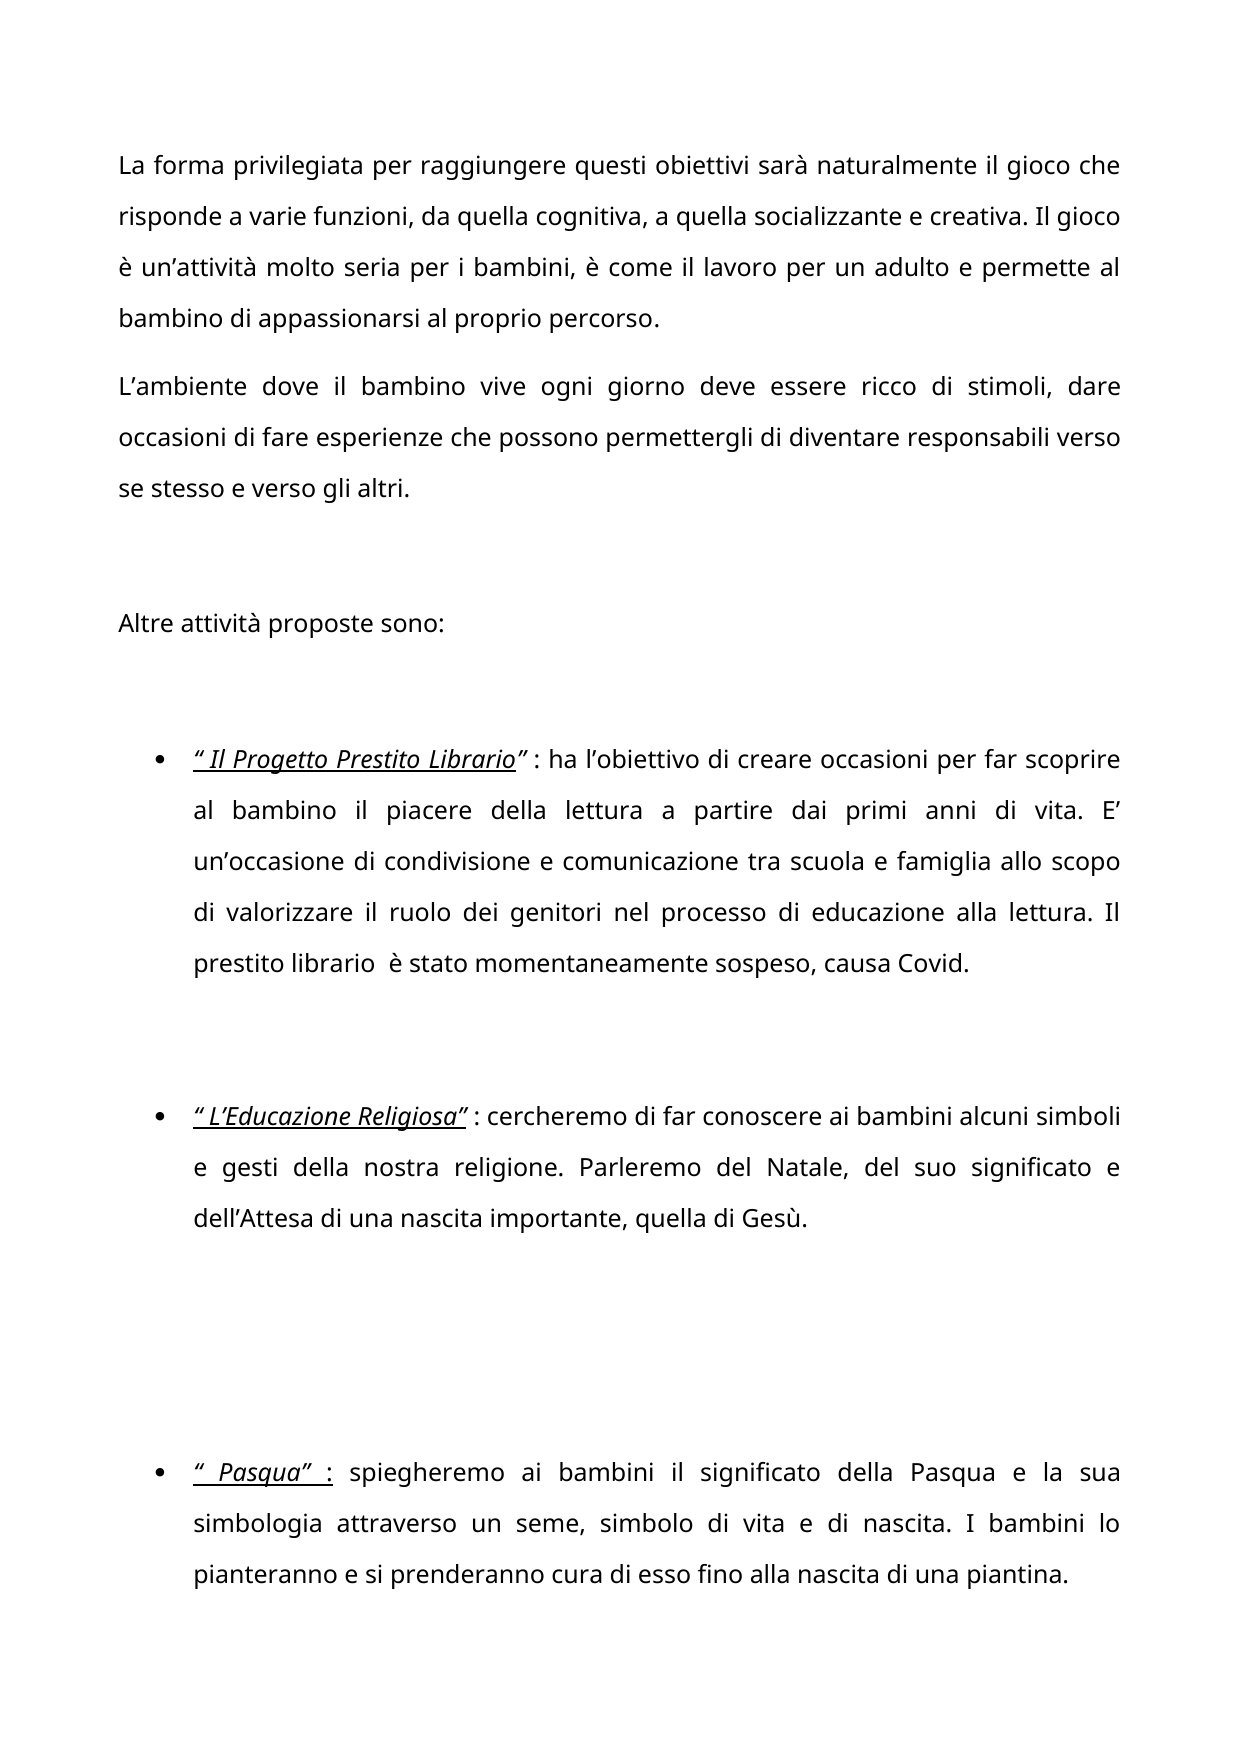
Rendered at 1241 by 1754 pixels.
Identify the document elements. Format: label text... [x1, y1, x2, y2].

list “ Il Progetto Prestito Librario” : ha l’obiettivo di creare occasioni per far scoprire al bambino il piacere della lettura a partire dai primi anni di vita. E’ un’occasione di condivisione e comunicazione tra scuola e famiglia allo scopo di valorizzare il ruolo dei genitori nel processo di educazione alla lettura. Il prestito librario è stato momentaneamente sospeso, causa Covid. [156, 741, 1122, 979]
text La forma privilegiata per raggiungere questi obiettivi sarà naturalmente il gioco che risponde a varie funzioni, da quella cognitiva, a quella socializzante e creativa. Il gioco è un’attività molto seria per i bambini, è come il lavoro per un adulto e permette al bambino di appassionarsi al proprio percorso. [118, 148, 1122, 335]
text L’ambiente dove il bambino vive ogni giorno deve essere ricco di stimoli, dare occasioni di fare esperienze che possono permettergli di diventare responsabili verso se stesso e verso gli altri. [118, 368, 1122, 504]
list “ Pasqua” : spiegheremo ai bambini il significato della Pasqua e la sua simbologia attraverso un seme, simbolo di vita e di nascita. I bambini lo pianteranno e si prenderanno cura di esso fino alla nascita di una piantina. [156, 1455, 1122, 1591]
list “ L’Educazione Religiosa” : cercheremo di far conoscere ai bambini alcuni simboli e gesti della nostra religione. Parleremo del Natale, del suo significato e dell’Attesa di una nascita importante, quella di Gesù. [156, 1099, 1122, 1235]
text Altre attività proposte sono: [118, 606, 1122, 640]
